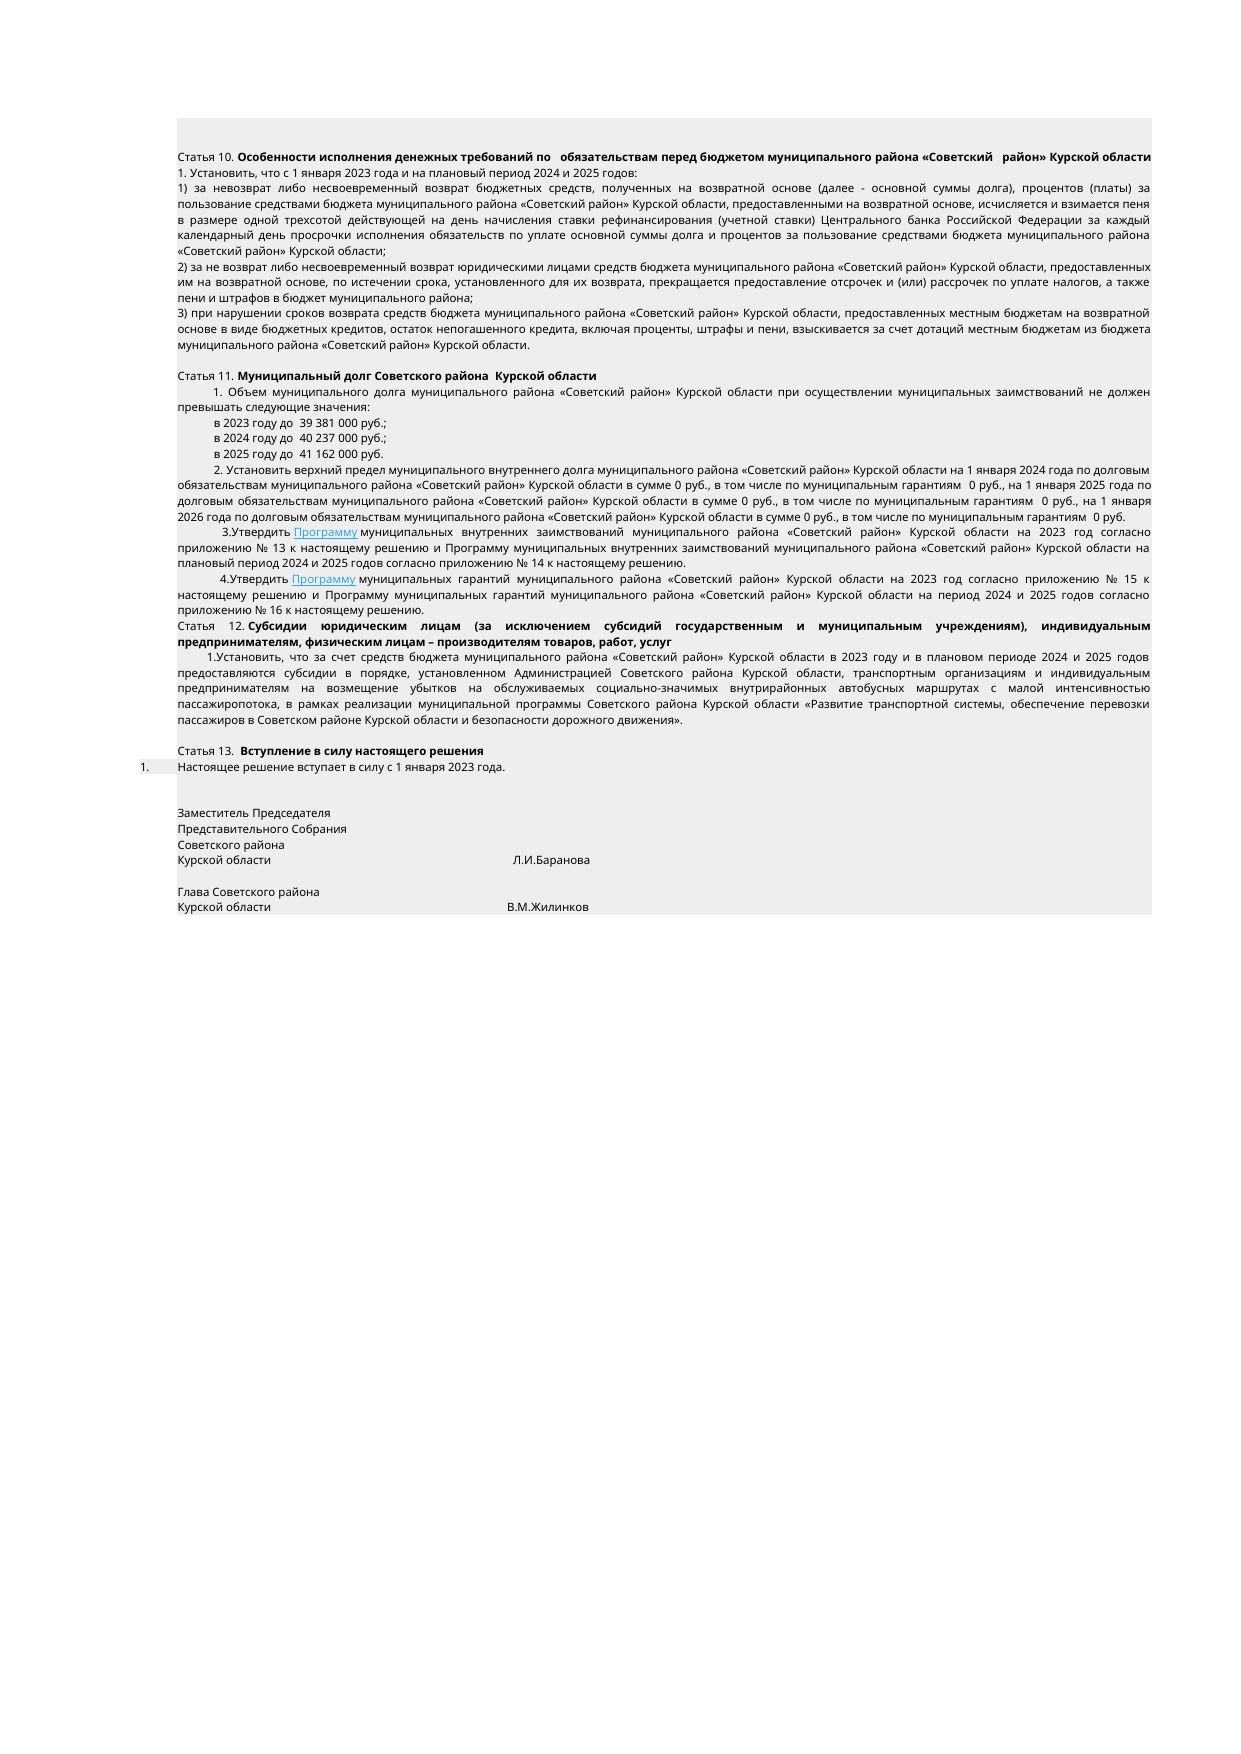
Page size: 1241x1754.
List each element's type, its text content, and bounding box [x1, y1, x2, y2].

text в 2025 году до 41 162 000 руб. [177, 446, 1152, 462]
text 1. Объем муниципального долга муниципального района «Советский район» Курской области при осуществлении муниципальных заимствований не должен превышать следующие значения: [177, 384, 1152, 415]
text 3.Утвердить Программу муниципальных внутренних заимствований муниципального района «Советский район» Курской области на 2023 год согласно приложению № 13 к настоящему решению и Программу муниципальных внутренних заимствований муниципального района «Советский район» Курской области на плановый период 2024 и 2025 годов согласно приложению № 14 к настоящему решению. [177, 524, 1152, 571]
text 4.Утвердить Программу муниципальных гарантий муниципального района «Советский район» Курской области на 2023 год согласно приложению № 15 к настоящему решению и Программу муниципальных гарантий муниципального района «Советский район» Курской области на период 2024 и 2025 годов согласно приложению № 16 к настоящему решению. [177, 571, 1152, 618]
text 3) при нарушении сроков возврата средств бюджета муниципального района «Советский район» Курской области, предоставленных местным бюджетам на возвратной основе в виде бюджетных кредитов, остаток непогашенного кредита, включая проценты, штрафы и пени, взыскивается за счет дотаций местным бюджетам из бюджета муниципального района «Советский район» Курской области. [177, 306, 1152, 352]
text 1.Установить, что за счет средств бюджета муниципального района «Советский район» Курской области в 2023 году и в плановом периоде 2024 и 2025 годов предоставляются субсидии в порядке, установленном Администрацией Советского района Курской области, транспортным организациям и индивидуальным предпринимателям на возмещение убытков на обслуживаемых социально-значимых внутрирайонных автобусных маршрутах с малой интенсивностью пассажиропотока, в рамках реализации муниципальной программы Советского района Курской области «Развитие транспортной системы, обеспечение перевозки пассажиров в Советском районе Курской области и безопасности дорожного движения». [177, 649, 1152, 727]
text Советского района [177, 837, 1152, 852]
text в 2023 году до 39 381 000 руб.; [177, 415, 1152, 431]
text Представительного Собрания [177, 821, 1152, 837]
text Статья 13. Вступление в силу настоящего решения [177, 743, 1152, 759]
text Глава Советского района [177, 884, 1152, 899]
text 2. Установить верхний предел муниципального внутреннего долга муниципального района «Советский район» Курской области на 1 января 2024 года по долговым обязательствам муниципального района «Советский район» Курской области в сумме 0 руб., в том числе по муниципальным гарантиям 0 руб., на 1 января 2025 года по долговым обязательствам муниципального района «Советский район» Курской области в сумме 0 руб., в том числе по муниципальным гарантиям 0 руб., на 1 января 2026 года по долговым обязательствам муниципального района «Советский район» Курской области в сумме 0 руб., в том числе по муниципальным гарантиям 0 руб. [177, 462, 1152, 524]
text Курской области Л.И.Баранова [177, 852, 1152, 868]
text Статья 10. Особенности исполнения денежных требований по обязательствам перед бюджетом муниципального района «Советский район» Курской области [177, 149, 1152, 165]
text 1. Установить, что с 1 января 2023 года и на плановый период 2024 и 2025 годов: [177, 165, 1152, 181]
text Курской области В.М.Жилинков [177, 899, 1152, 915]
text Статья 11. Муниципальный долг Советского района Курской области [177, 368, 1152, 384]
list Настоящее решение вступает в силу с 1 января 2023 года. [140, 759, 1152, 774]
text 1) за невозврат либо несвоевременный возврат бюджетных средств, полученных на возвратной основе (далее - основной суммы долга), процентов (платы) за пользование средствами бюджета муниципального района «Советский район» Курской области, предоставленными на возвратной основе, исчисляется и взимается пеня в размере одной трехсотой действующей на день начисления ставки рефинансирования (учетной ставки) Центрального банка Российской Федерации за каждый календарный день просрочки исполнения обязательств по уплате основной суммы долга и процентов за пользование средствами бюджета муниципального района «Советский район» Курской области; [177, 181, 1152, 259]
text 2) за не возврат либо несвоевременный возврат юридическими лицами средств бюджета муниципального района «Советский район» Курской области, предоставленных им на возвратной основе, по истечении срока, установленного для их возврата, прекращается предоставление отсрочек и (или) рассрочек по уплате налогов, а также пени и штрафов в бюджет муниципального района; [177, 259, 1152, 306]
text Статья 12. Субсидии юридическим лицам (за исключением субсидий государственным и муниципальным учреждениям), индивидуальным предпринимателям, физическим лицам – производителям товаров, работ, услуг [177, 618, 1152, 649]
text Заместитель Председателя [177, 806, 1152, 821]
text в 2024 году до 40 237 000 руб.; [177, 431, 1152, 446]
